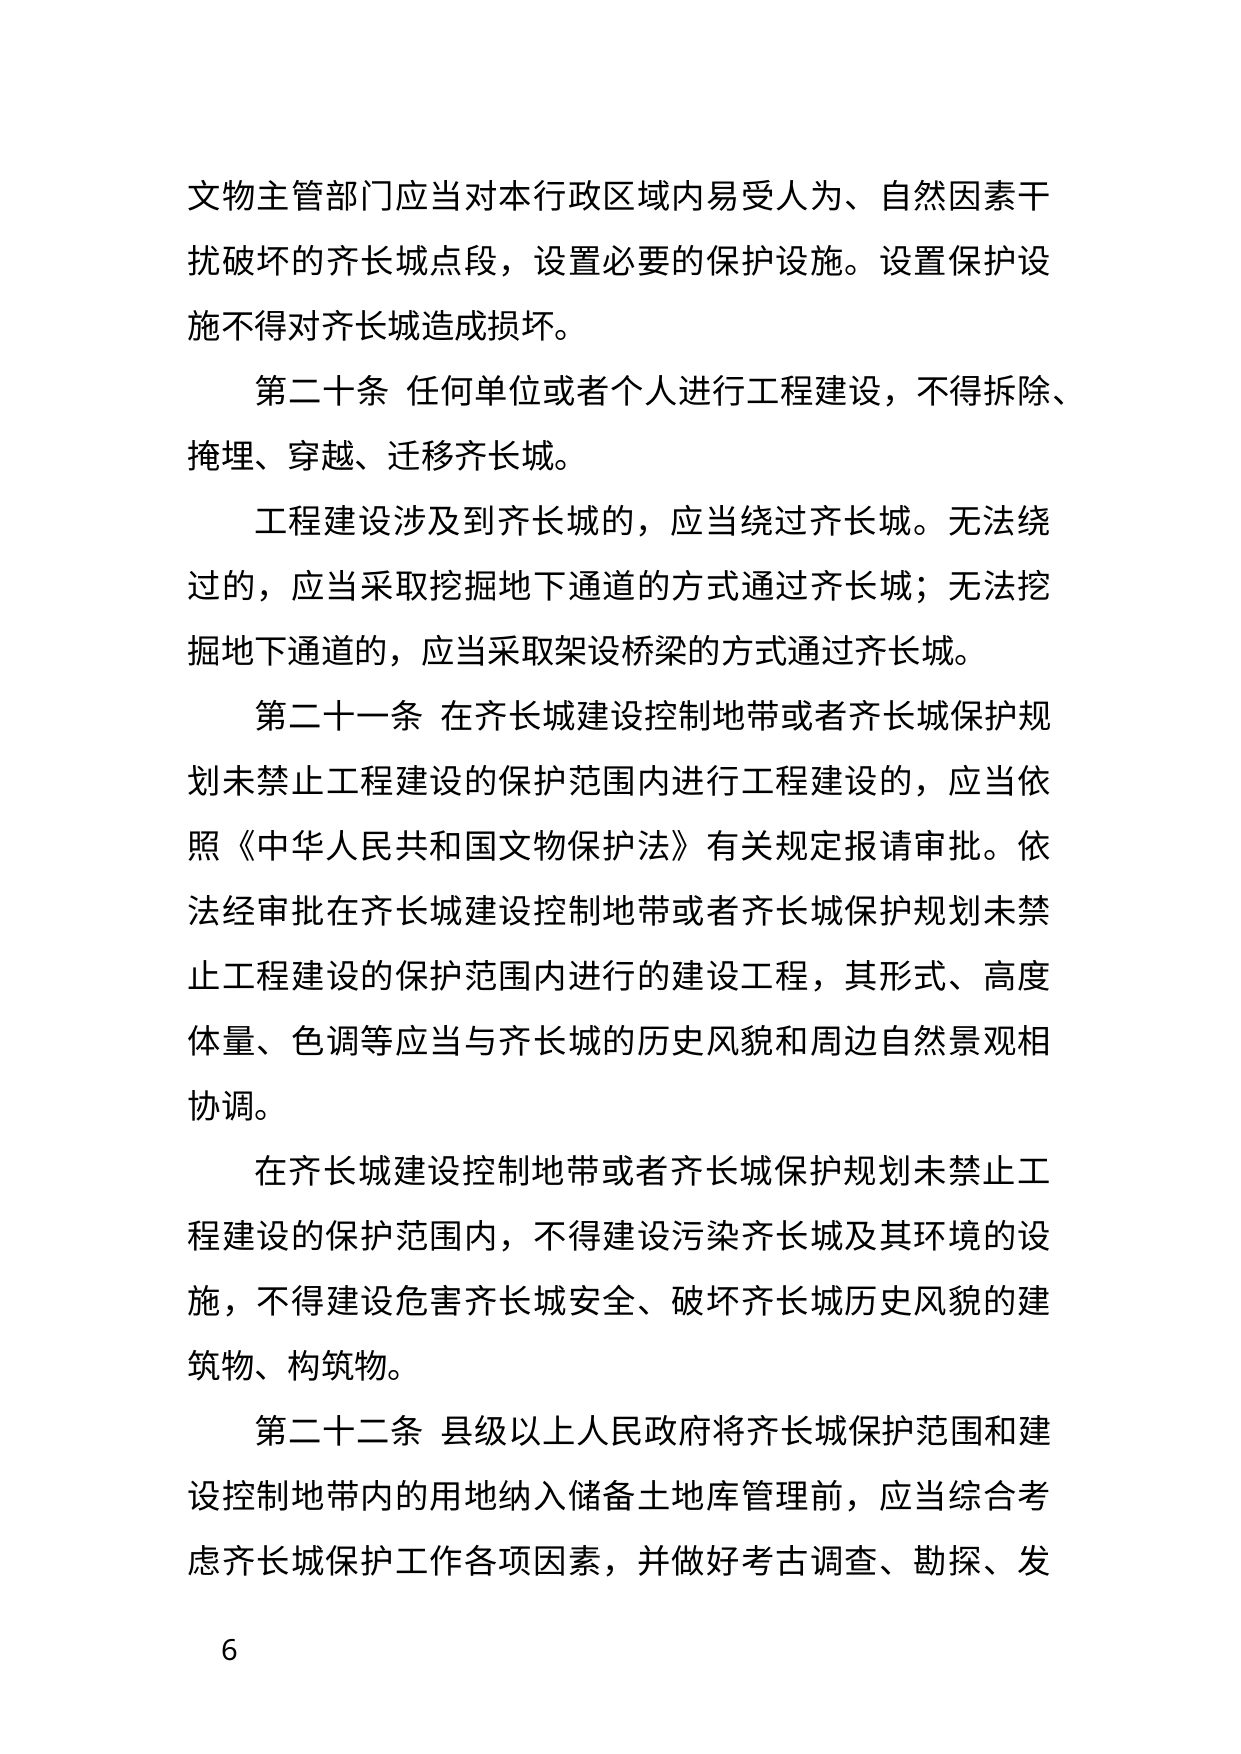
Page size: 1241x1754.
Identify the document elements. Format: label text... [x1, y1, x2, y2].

text 第二十条 任何单位或者个人进行工程建设，不得拆除、掩埋、穿越、迁移齐长城。 [187, 357, 1053, 487]
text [187, 1397, 1053, 1592]
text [187, 162, 1053, 357]
text 第二十一条 在齐长城建设控制地带或者齐长城保护规划未禁止工程建设的保护范围内进行工程建设的，应当依照《中华人民共和国文物保护法》有关规定报请审批。依法经审批在齐长城建设控制地带或者齐长城保护规划未禁止工程建设的保护范围内进行的建设工程，其形式、高度、体量、色调等应当与齐长城的历史风貌和周边自然景观相协调。 [187, 682, 1053, 1137]
text 在齐长城建设控制地带或者齐长城保护规划未禁止工程建设的保护范围内，不得建设污染齐长城及其环境的设施，不得建设危害齐长城安全、破坏齐长城历史风貌的建筑物、构筑物。 [187, 1137, 1053, 1397]
text 工程建设涉及到齐长城的，应当绕过齐长城。无法绕过的，应当采取挖掘地下通道的方式通过齐长城；无法挖掘地下通道的，应当采取架设桥梁的方式通过齐长城。 [187, 487, 1053, 682]
